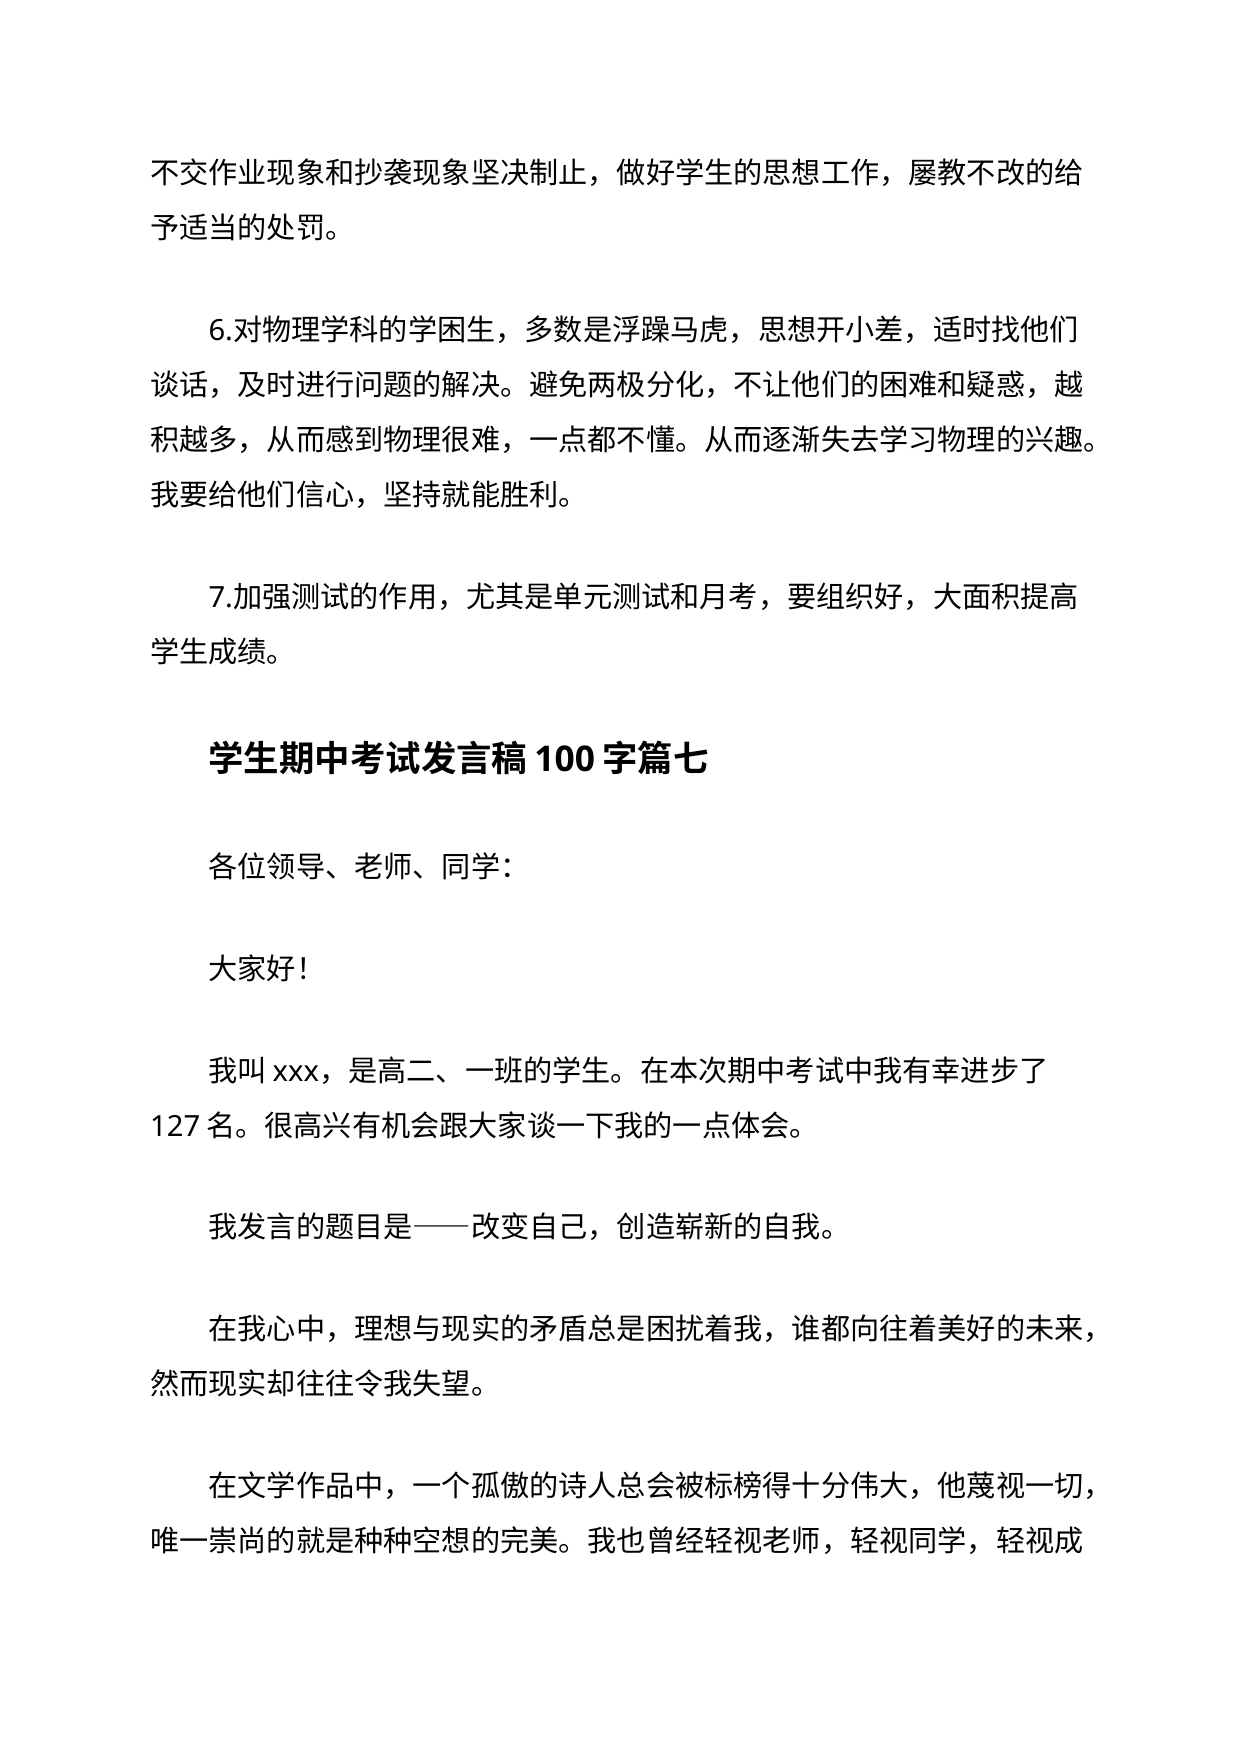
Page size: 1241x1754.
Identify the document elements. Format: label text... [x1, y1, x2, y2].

text 学生期中考试发言稿100字篇七 [150, 730, 1090, 781]
text 我发言的题目是——改变自己，创造崭新的自我。 [150, 1204, 1090, 1246]
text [150, 150, 1090, 247]
text 大家好！ [150, 945, 1090, 988]
text 7.加强测试的作用，尤其是单元测试和月考，要组织好，大面积提高学生成绩。 [150, 573, 1090, 671]
text 各位领导、老师、同学： [150, 843, 1090, 886]
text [150, 1462, 1090, 1560]
text 6.对物理学科的学困生，多数是浮躁马虎，思想开小差，适时找他们谈话，及时进行问题的解决。避免两极分化，不让他们的困难和疑惑，越积越多，从而感到物理很难，一点都不懂。从而逐渐失去学习物理的兴趣。我要给他们信心，坚持就能胜利。 [150, 307, 1090, 514]
text 在我心中，理想与现实的矛盾总是困扰着我，谁都向往着美好的未来，然而现实却往往令我失望。 [150, 1306, 1090, 1403]
text 我叫xxx，是高二、一班的学生。在本次期中考试中我有幸进步了127名。很高兴有机会跟大家谈一下我的一点体会。 [150, 1047, 1090, 1144]
